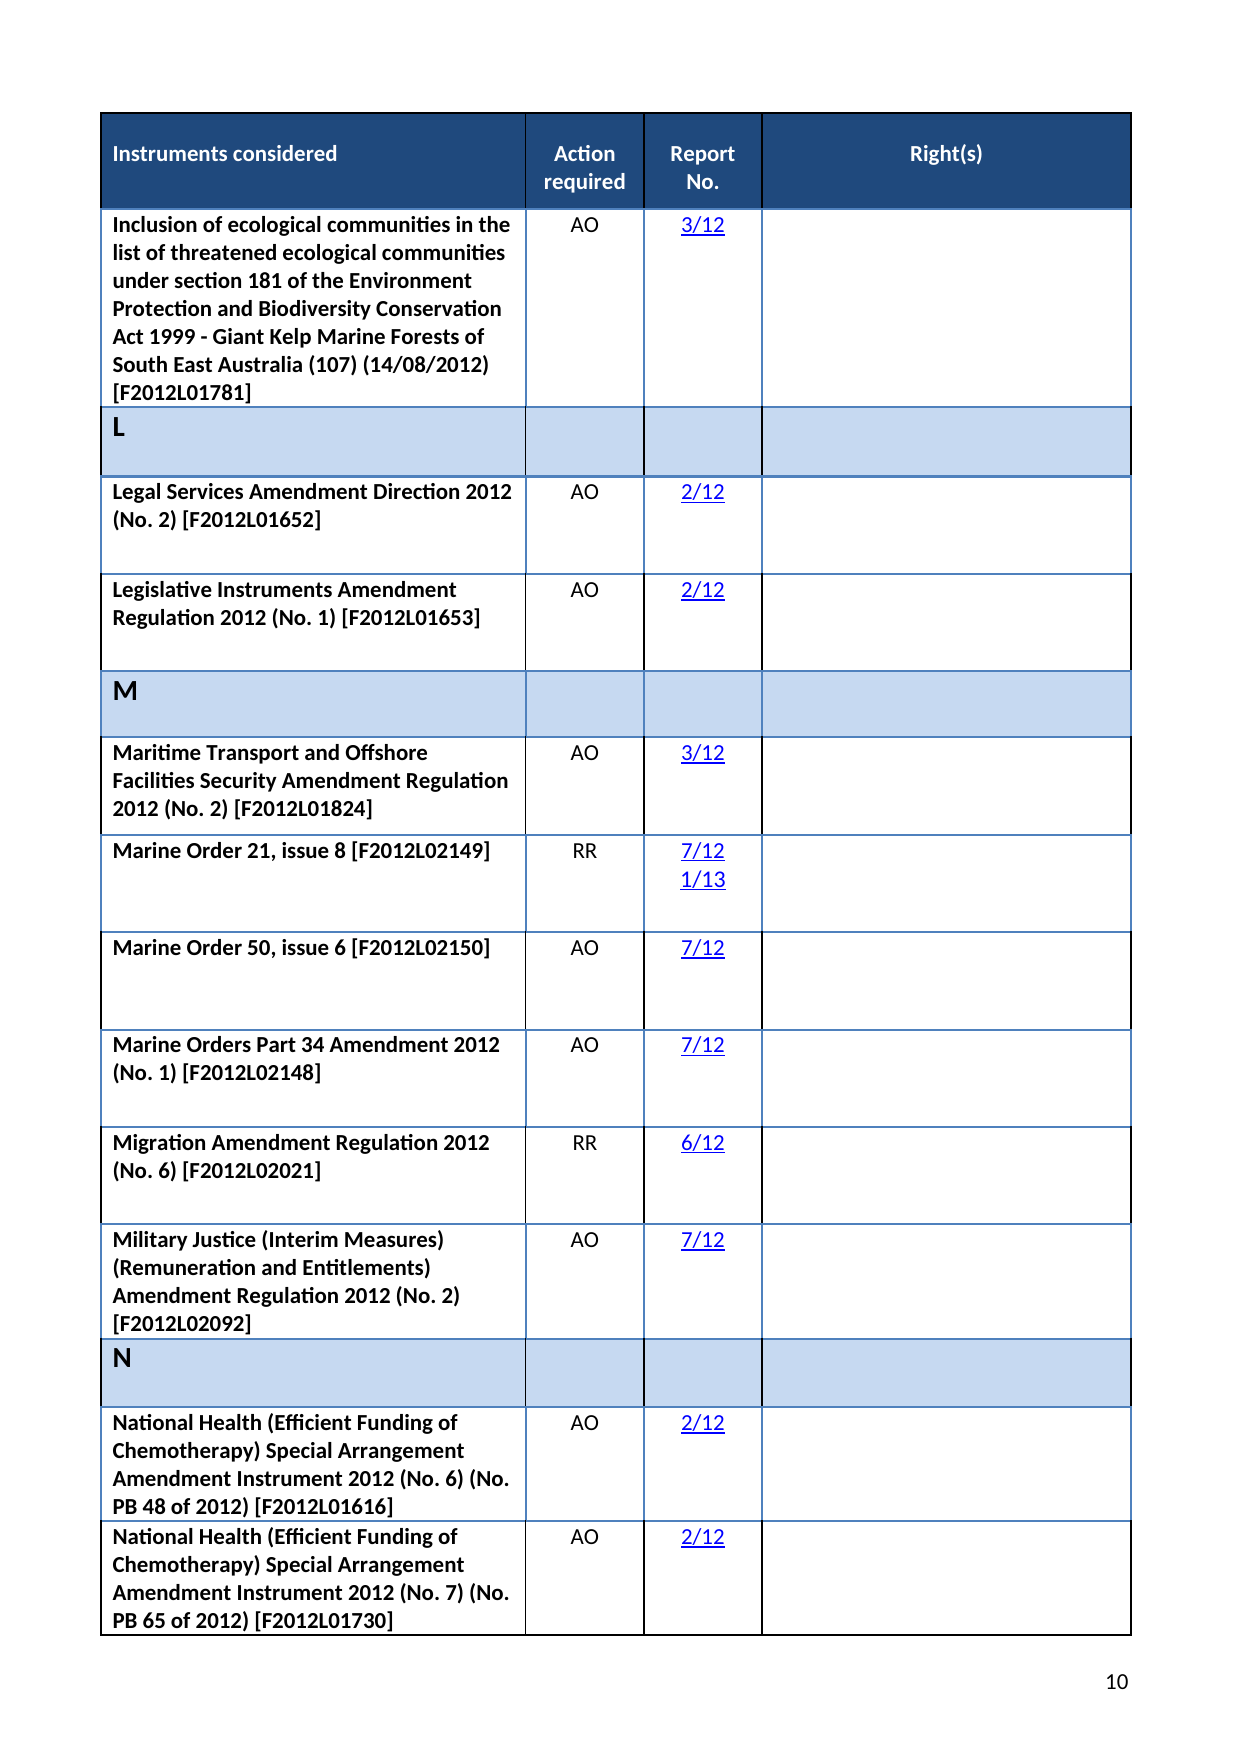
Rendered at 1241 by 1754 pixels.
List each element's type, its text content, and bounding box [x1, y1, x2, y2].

table_cell Marine Orders Part 34 Amendment 2012 (No. 1) [F2012L02148] [102, 1031, 525, 1126]
table_cell [763, 210, 1130, 406]
table_cell 7/12 [645, 1031, 761, 1126]
table_cell [763, 478, 1130, 573]
table_header Report No. [645, 114, 761, 208]
table_cell 2/12 [645, 1408, 761, 1520]
table_header Instruments considered [102, 114, 525, 208]
table_cell [645, 672, 761, 736]
table_cell National Health (Efficient Funding of Chemotherapy) Special Arrangement Amendment Instrument 2012 (No. 6) (No. PB 48 of 2012) [F2012L01616] [102, 1408, 525, 1520]
table_cell 2/12 [645, 1522, 761, 1634]
table_cell [526, 408, 643, 475]
table_cell [527, 672, 643, 736]
table_cell Legislative Instruments Amendment Regulation 2012 (No. 1) [F2012L01653] [102, 575, 525, 670]
table_cell Military Justice (Interim Measures) (Remuneration and Entitlements) Amendment Regulation 2012 (No. 2) [F2012L02092] [102, 1225, 525, 1337]
table_cell 7/12 [645, 1225, 761, 1337]
table_cell [763, 836, 1130, 931]
table_cell [763, 1340, 1130, 1406]
table_cell AO [526, 575, 643, 670]
table_cell 3/12 [645, 210, 761, 406]
table_cell AO [526, 738, 643, 834]
table_cell M [102, 672, 525, 736]
table_cell 2/12 [645, 478, 761, 573]
table_cell [763, 408, 1130, 475]
table_cell AO [526, 933, 643, 1028]
table_cell AO [527, 210, 643, 406]
table_cell N [102, 1340, 525, 1406]
table_header Right(s) [763, 114, 1130, 208]
table_cell Inclusion of ecological communities in the list of threatened ecological communities under section 181 of the Environment Protection and Biodiversity Conservation Act 1999 - Giant Kelp Marine Forests of South East Australia (107) (14/08/2012) [F2012L01781] [102, 210, 525, 406]
table_cell AO [527, 1408, 643, 1520]
table_cell Legal Services Amendment Direction 2012 (No. 2) [F2012L01652] [102, 478, 525, 573]
table_cell [526, 1340, 643, 1406]
table_cell AO [527, 1225, 643, 1337]
table_cell AO [527, 1031, 643, 1126]
table_cell 7/12 1/13 [645, 836, 761, 931]
table_cell 7/12 [645, 933, 761, 1028]
table_cell Maritime Transport and Offshore Facilities Security Amendment Regulation 2012 (No. 2) [F2012L01824] [102, 738, 525, 834]
table_cell [763, 672, 1130, 736]
table_cell [763, 1408, 1130, 1520]
table_cell [763, 738, 1130, 834]
table_cell AO [527, 478, 643, 573]
table_cell 2/12 [645, 575, 761, 670]
table_header Action required [526, 114, 643, 208]
table_cell [763, 933, 1130, 1028]
table_cell [645, 408, 761, 475]
table_cell [763, 1522, 1130, 1634]
table_cell [763, 1225, 1130, 1337]
table_cell [763, 1128, 1130, 1223]
table_cell RR [526, 1128, 643, 1223]
table_cell Migration Amendment Regulation 2012 (No. 6) [F2012L02021] [102, 1128, 525, 1223]
table_cell AO [526, 1522, 643, 1634]
table_cell 3/12 [645, 738, 761, 834]
table_cell [763, 1031, 1130, 1126]
table_cell National Health (Efficient Funding of Chemotherapy) Special Arrangement Amendment Instrument 2012 (No. 7) (No. PB 65 of 2012) [F2012L01730] [102, 1522, 525, 1634]
table_cell Marine Order 21, issue 8 [F2012L02149] [102, 836, 525, 931]
table_cell RR [527, 836, 643, 931]
table_cell L [102, 408, 525, 475]
table_cell Marine Order 50, issue 6 [F2012L02150] [102, 933, 525, 1028]
table_cell [645, 1340, 761, 1406]
table_cell 6/12 [645, 1128, 761, 1223]
table_cell [763, 575, 1130, 670]
